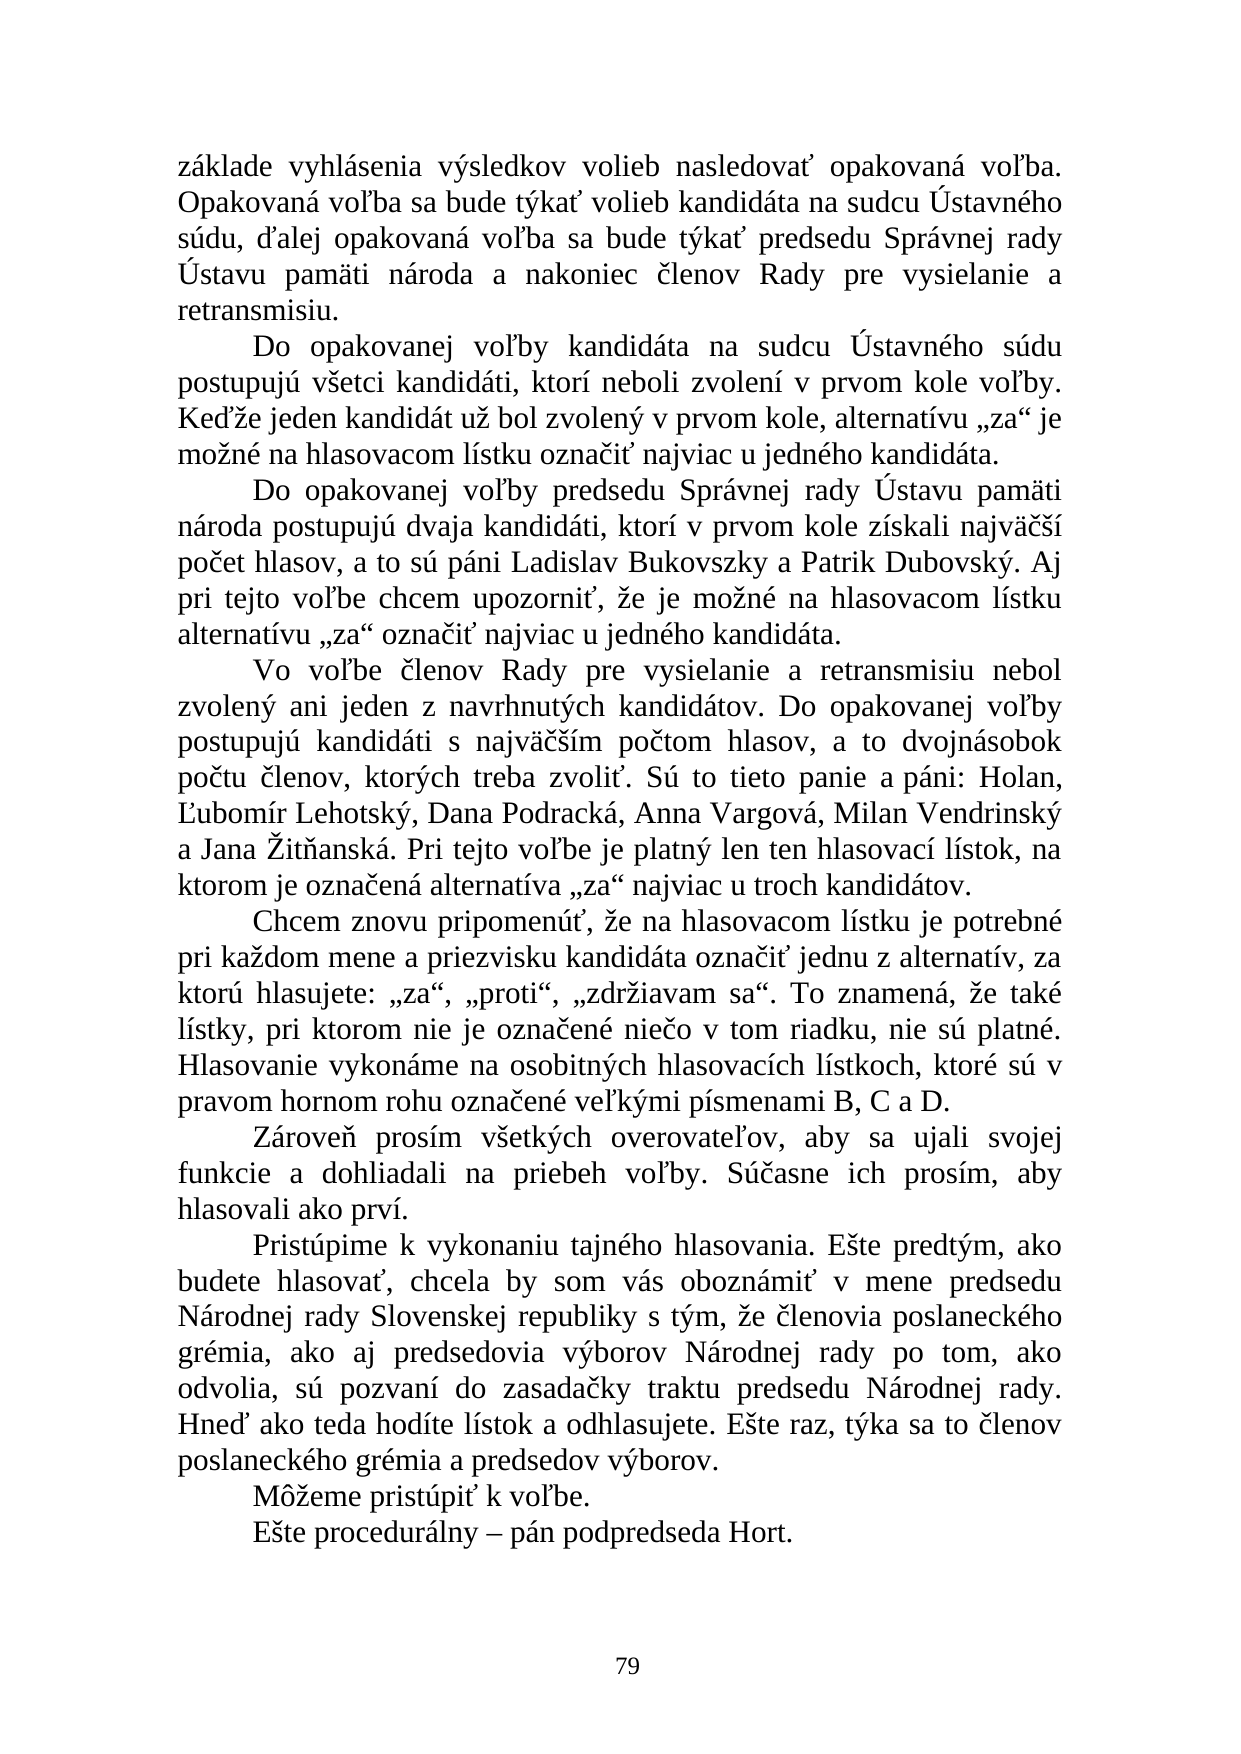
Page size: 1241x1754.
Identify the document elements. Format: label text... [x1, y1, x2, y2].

text Môžeme pristúpiť k voľbe. [177, 1477, 1063, 1513]
text Chcem znovu pripomenúť, že na hlasovacom lístku je potrebné pri každom mene a priezvisku kandidáta označiť jednu z alternatív, za ktorú hlasujete: „za“, „proti“, „zdržiavam sa“. To znamená, že také lístky, pri ktorom nie je označené niečo v tom riadku, nie sú platné. Hlasovanie vykonáme na osobitných hlasovacích lístkoch, ktoré sú v pravom hornom rohu označené veľkými písmenami B, C a D. [177, 902, 1063, 1118]
text Do opakovanej voľby predsedu Správnej rady Ústavu pamäti národa postupujú dvaja kandidáti, ktorí v prvom kole získali najväčší počet hlasov, a to sú páni Ladislav Bukovszky a Patrik Dubovský. Aj pri tejto voľbe chcem upozorniť, že je možné na hlasovacom lístku alternatívu „za“ označiť najviac u jedného kandidáta. [177, 471, 1063, 651]
text Do opakovanej voľby kandidáta na sudcu Ústavného súdu postupujú všetci kandidáti, ktorí neboli zvolení v prvom kole voľby. Keďže jeden kandidát už bol zvolený v prvom kole, alternatívu „za“ je možné na hlasovacom lístku označiť najviac u jedného kandidáta. [177, 327, 1063, 471]
text Ešte procedurálny – pán podpredseda Hort. [177, 1513, 1063, 1549]
text Pristúpime k vykonaniu tajného hlasovania. Ešte predtým, ako budete hlasovať, chcela by som vás oboznámiť v mene predsedu Národnej rady Slovenskej republiky s tým, že členovia poslaneckého grémia, ako aj predsedovia výborov Národnej rady po tom, ako odvolia, sú pozvaní do zasadačky traktu predsedu Národnej rady. Hneď ako teda hodíte lístok a odhlasujete. Ešte raz, týka sa to členov poslaneckého grémia a predsedov výborov. [177, 1226, 1063, 1477]
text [177, 148, 1063, 327]
text Zároveň prosím všetkých overovateľov, aby sa ujali svojej funkcie a dohliadali na priebeh voľby. Súčasne ich prosím, aby hlasovali ako prví. [177, 1118, 1063, 1226]
text Vo voľbe členov Rady pre vysielanie a retransmisiu nebol zvolený ani jeden z navrhnutých kandidátov. Do opakovanej voľby postupujú kandidáti s najväčším počtom hlasov, a to dvojnásobok počtu členov, ktorých treba zvoliť. Sú to tieto panie a páni: Holan, Ľubomír Lehotský, Dana Podracká, Anna Vargová, Milan Vendrinský a Jana Žitňanská. Pri tejto voľbe je platný len ten hlasovací lístok, na ktorom je označená alternatíva „za“ najviac u troch kandidátov. [177, 651, 1063, 902]
